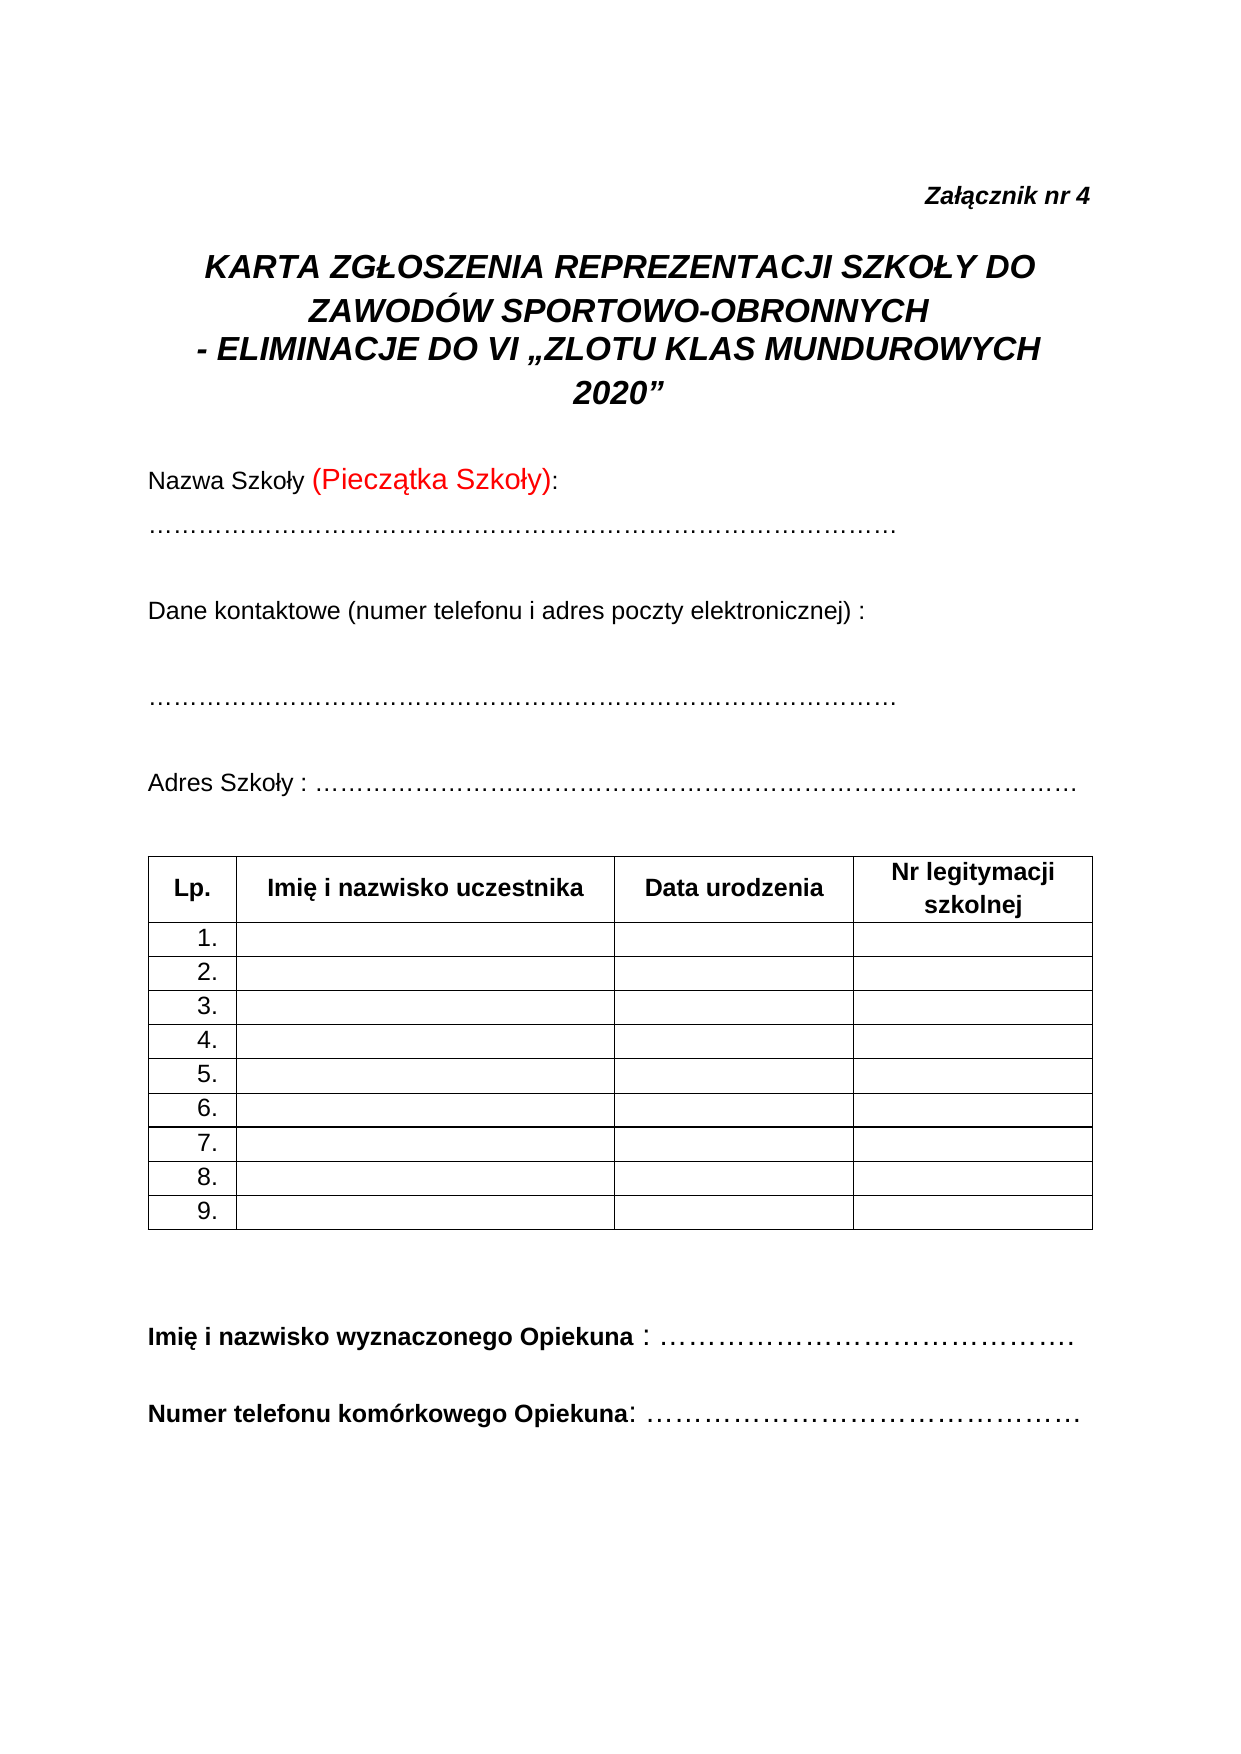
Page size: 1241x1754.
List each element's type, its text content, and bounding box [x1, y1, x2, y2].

table_cell [237, 957, 614, 990]
table_cell [149, 1094, 236, 1126]
table_cell [615, 1059, 853, 1092]
table_cell [149, 1128, 236, 1161]
table_cell [149, 991, 236, 1024]
table_cell [237, 1059, 614, 1092]
table_cell [854, 1162, 1092, 1194]
table_cell [237, 923, 614, 956]
table_cell [854, 991, 1092, 1024]
table_cell [615, 923, 853, 956]
table_cell [237, 1162, 614, 1194]
table_cell [237, 991, 614, 1024]
table_cell [615, 1094, 853, 1126]
text Nazwa Szkoły (Pieczątka Szkoły): ……………………………………………………………………………… [148, 462, 1093, 538]
table_cell [854, 1128, 1092, 1161]
table_cell [149, 1059, 236, 1092]
text Imię i nazwisko wyznaczonego Opiekuna : ……………………………………. [148, 1318, 1093, 1351]
table_cell [237, 1025, 614, 1058]
text ……………………………………………………………………………… [148, 682, 1093, 711]
table_cell [615, 991, 853, 1024]
text Dane kontaktowe (numer telefonu i adres poczty elektronicznej) : [148, 596, 1093, 625]
table_cell [149, 957, 236, 990]
table_header Nr legitymacji szkolnej [854, 857, 1092, 922]
table_cell [854, 957, 1092, 990]
table_cell [149, 1162, 236, 1194]
table_cell [149, 1196, 236, 1229]
table_cell [237, 1094, 614, 1126]
text - ELIMINACJE DO VI „ZLOTU KLAS MUNDUROWYCH 2020” [148, 329, 1093, 412]
text Adres Szkoły : ……………………..………………………………………………………… [148, 768, 1093, 797]
table_header Data urodzenia [615, 857, 853, 922]
text KARTA ZGŁOSZENIA REPREZENTACJI SZKOŁY DO [148, 247, 1093, 285]
table_header Lp. [149, 857, 236, 922]
table_cell [615, 1128, 853, 1161]
table_cell [615, 1196, 853, 1229]
table_cell [854, 1059, 1092, 1092]
table_cell [149, 1025, 236, 1058]
text ZAWODÓW SPORTOWO-OBRONNYCH [148, 291, 1093, 329]
table_cell [615, 957, 853, 990]
table_header Imię i nazwisko uczestnika [237, 857, 614, 922]
table_cell [854, 1025, 1092, 1058]
table_cell [854, 1196, 1092, 1229]
table_cell [149, 923, 236, 956]
table_cell [615, 1162, 853, 1194]
text Numer telefonu komórkowego Opiekuna: ……………………………………… [148, 1395, 1093, 1428]
table_cell [854, 923, 1092, 956]
table_cell [237, 1196, 614, 1229]
table_cell [237, 1128, 614, 1161]
table_cell [854, 1094, 1092, 1126]
table_cell [615, 1025, 853, 1058]
text Załącznik nr 4 [148, 181, 1093, 209]
